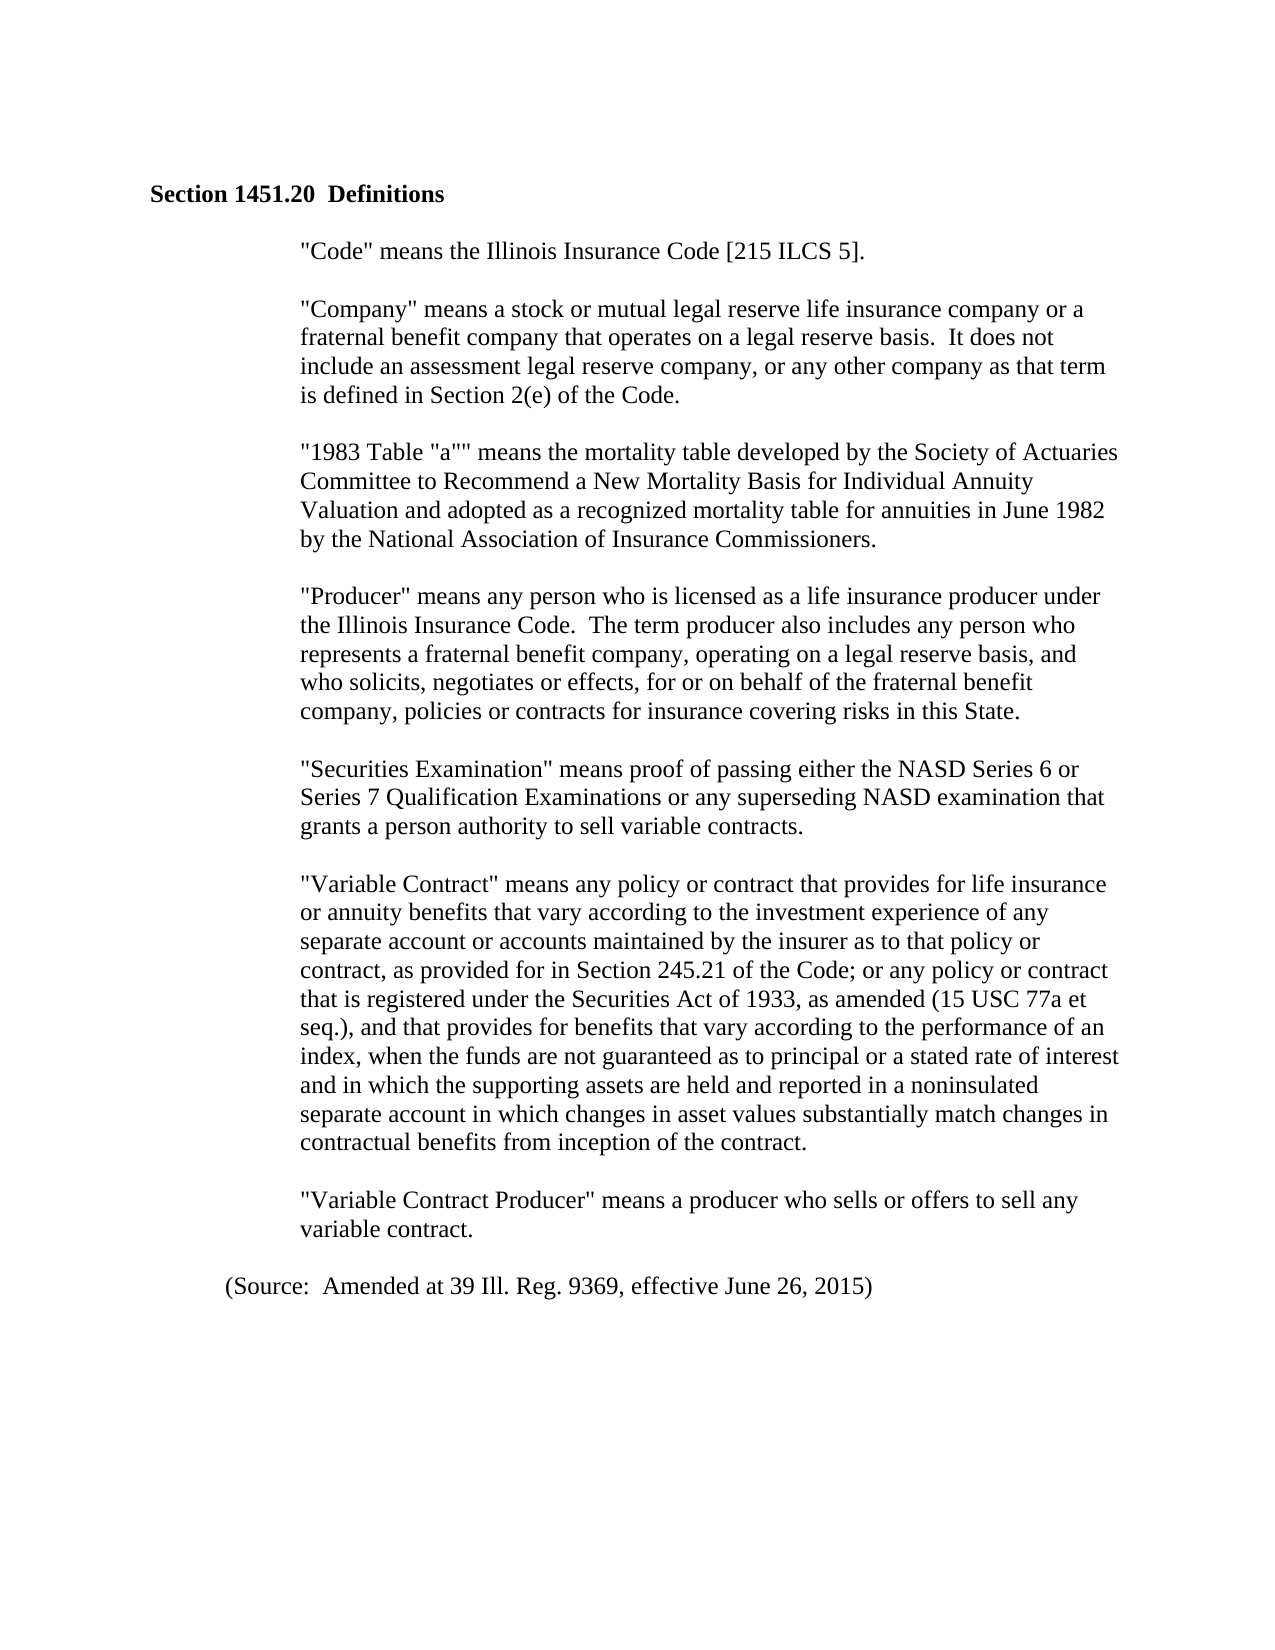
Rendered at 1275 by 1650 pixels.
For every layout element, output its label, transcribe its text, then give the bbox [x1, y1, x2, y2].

text "Code" means the Illinois Insurance Code [215 ILCS 5]. [300, 236, 1125, 265]
text "Producer" means any person who is licensed as a life insurance producer under the Illinois Insurance Code. The term producer also includes any person who represents a fraternal benefit company, operating on a legal reserve basis, and who solicits, negotiates or effects, for or on behalf of the fraternal benefit company, policies or contracts for insurance covering risks in this State. [300, 581, 1125, 725]
text "Variable Contract" means any policy or contract that provides for life insurance or annuity benefits that vary according to the investment experience of any separate account or accounts maintained by the insurer as to that policy or contract, as provided for in Section 245.21 of the Code; or any policy or contract that is registered under the Securities Act of 1933, as amended (15 USC 77a et seq.), and that provides for benefits that vary according to the performance of an index, when the funds are not guaranteed as to principal or a stated rate of interest and in which the supporting assets are held and reported in a noninsulated separate account in which changes in asset values substantially match changes in contractual benefits from inception of the contract. [300, 869, 1125, 1156]
text "Company" means a stock or mutual legal reserve life insurance company or a fraternal benefit company that operates on a legal reserve basis. It does not include an assessment legal reserve company, or any other company as that term is defined in Section 2(e) of the Code. [300, 294, 1125, 409]
text Section 1451.20 Definitions [150, 179, 1125, 207]
text (Source: Amended at 39 Ill. Reg. 9369, effective June 26, 2015) [225, 1271, 1125, 1300]
text "Securities Examination" means proof of passing either the NASD Series 6 or Series 7 Qualification Examinations or any superseding NASD examination that grants a person authority to sell variable contracts. [300, 754, 1125, 840]
text "Variable Contract Producer" means a producer who sells or offers to sell any variable contract. [300, 1185, 1125, 1242]
text "1983 Table "a"" means the mortality table developed by the Society of Actuaries Committee to Recommend a New Mortality Basis for Individual Annuity Valuation and adopted as a recognized mortality table for annuities in June 1982 by the National Association of Insurance Commissioners. [300, 437, 1125, 552]
